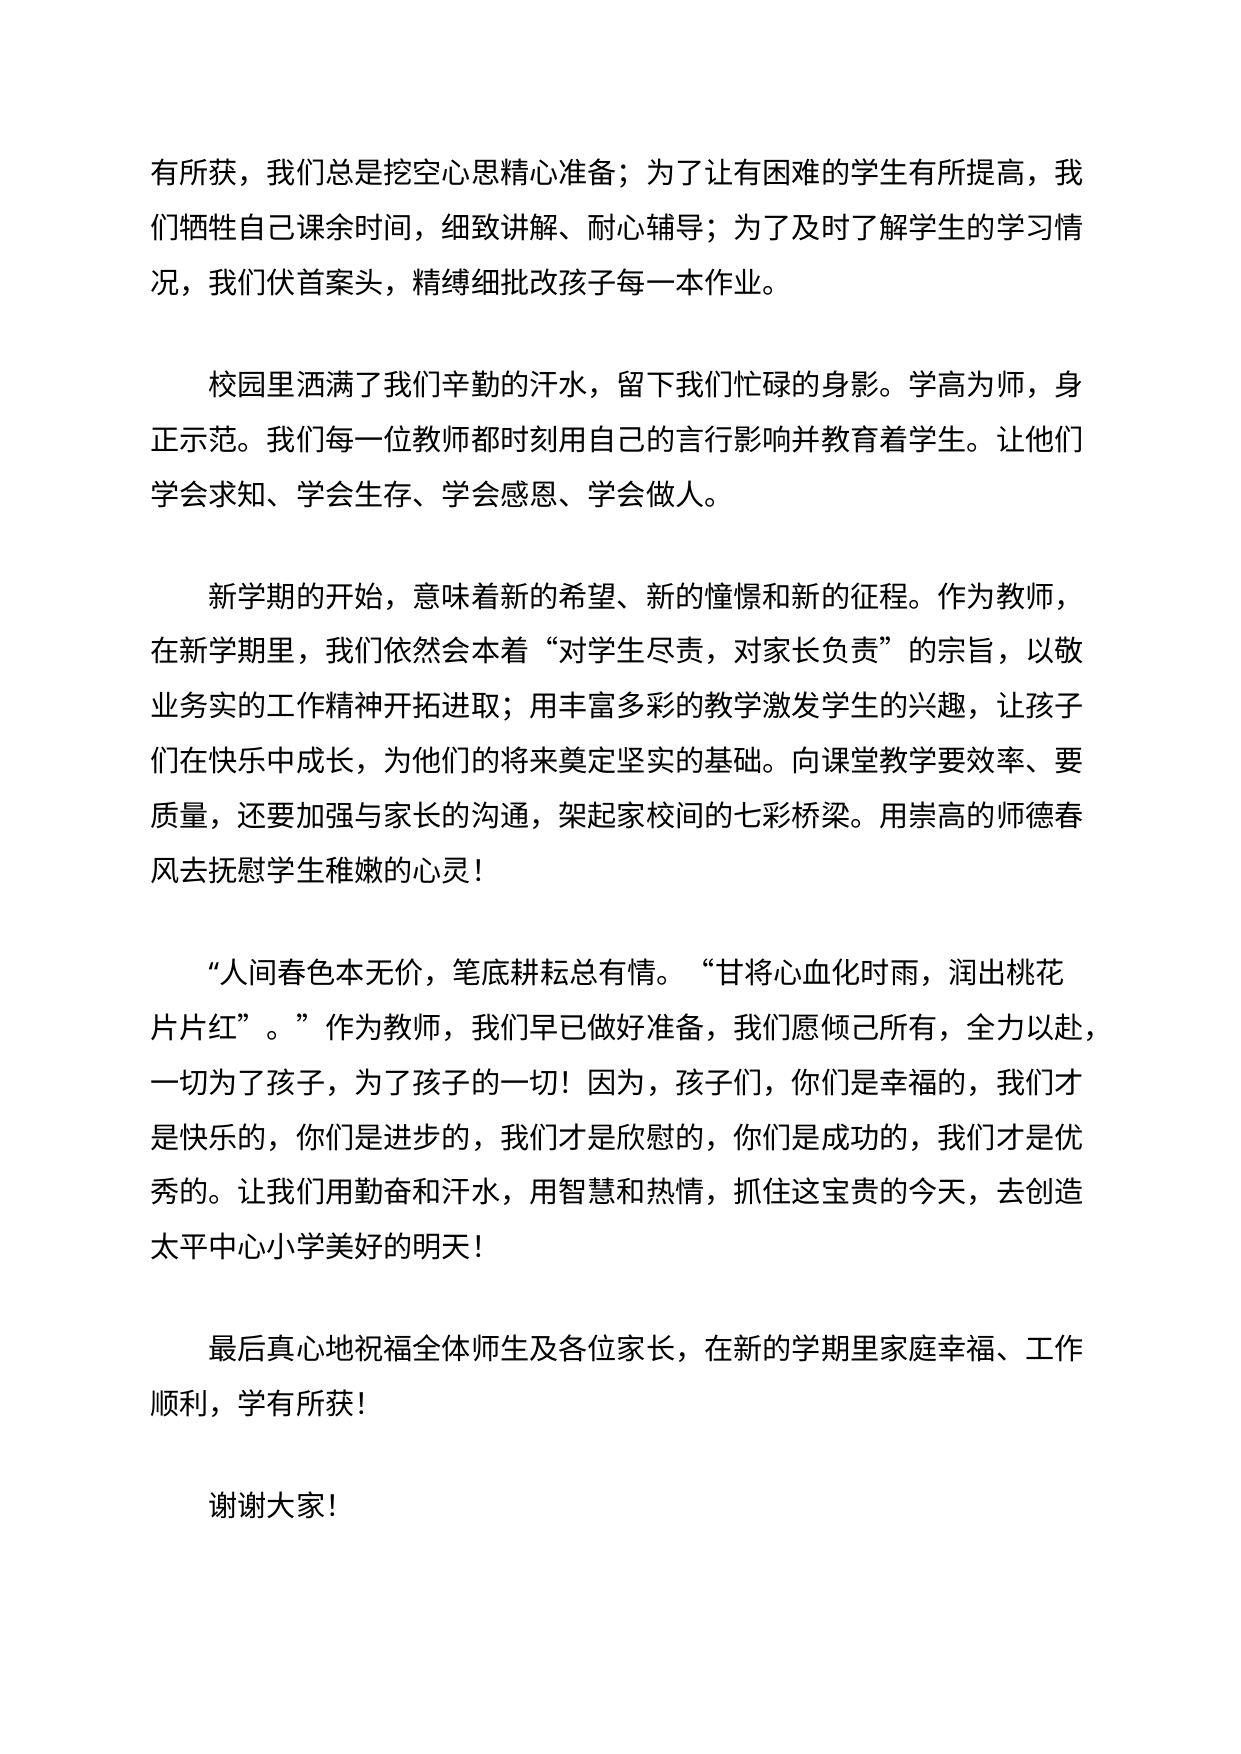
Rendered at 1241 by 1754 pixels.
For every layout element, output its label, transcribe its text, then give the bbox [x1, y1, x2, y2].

text 新学期的开始，意味着新的希望、新的憧憬和新的征程。作为教师，在新学期里，我们依然会本着“对学生尽责，对家长负责”的宗旨，以敬业务实的工作精神开拓进取；用丰富多彩的教学激发学生的兴趣，让孩子们在快乐中成长，为他们的将来奠定坚实的基础。向课堂教学要效率、要质量，还要加强与家长的沟通，架起家校间的七彩桥梁。用崇高的师德春风去抚慰学生稚嫩的心灵！ [150, 573, 1090, 890]
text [150, 150, 1090, 302]
text 校园里洒满了我们辛勤的汗水，留下我们忙碌的身影。学高为师，身正示范。我们每一位教师都时刻用自己的言行影响并教育着学生。让他们学会求知、学会生存、学会感恩、学会做人。 [150, 362, 1090, 514]
text “人间春色本无价，笔底耕耘总有情。“甘将心血化时雨，润出桃花片片红”。”作为教师，我们早已做好准备，我们愿倾己所有，全力以赴，一切为了孩子，为了孩子的一切！因为，孩子们，你们是幸福的，我们才是快乐的，你们是进步的，我们才是欣慰的，你们是成功的，我们才是优秀的。让我们用勤奋和汗水，用智慧和热情，抓住这宝贵的今天，去创造太平中心小学美好的明天！ [150, 949, 1090, 1266]
text 最后真心地祝福全体师生及各位家长，在新的学期里家庭幸福、工作顺利，学有所获！ [150, 1326, 1090, 1423]
text 谢谢大家！ [150, 1482, 1090, 1525]
